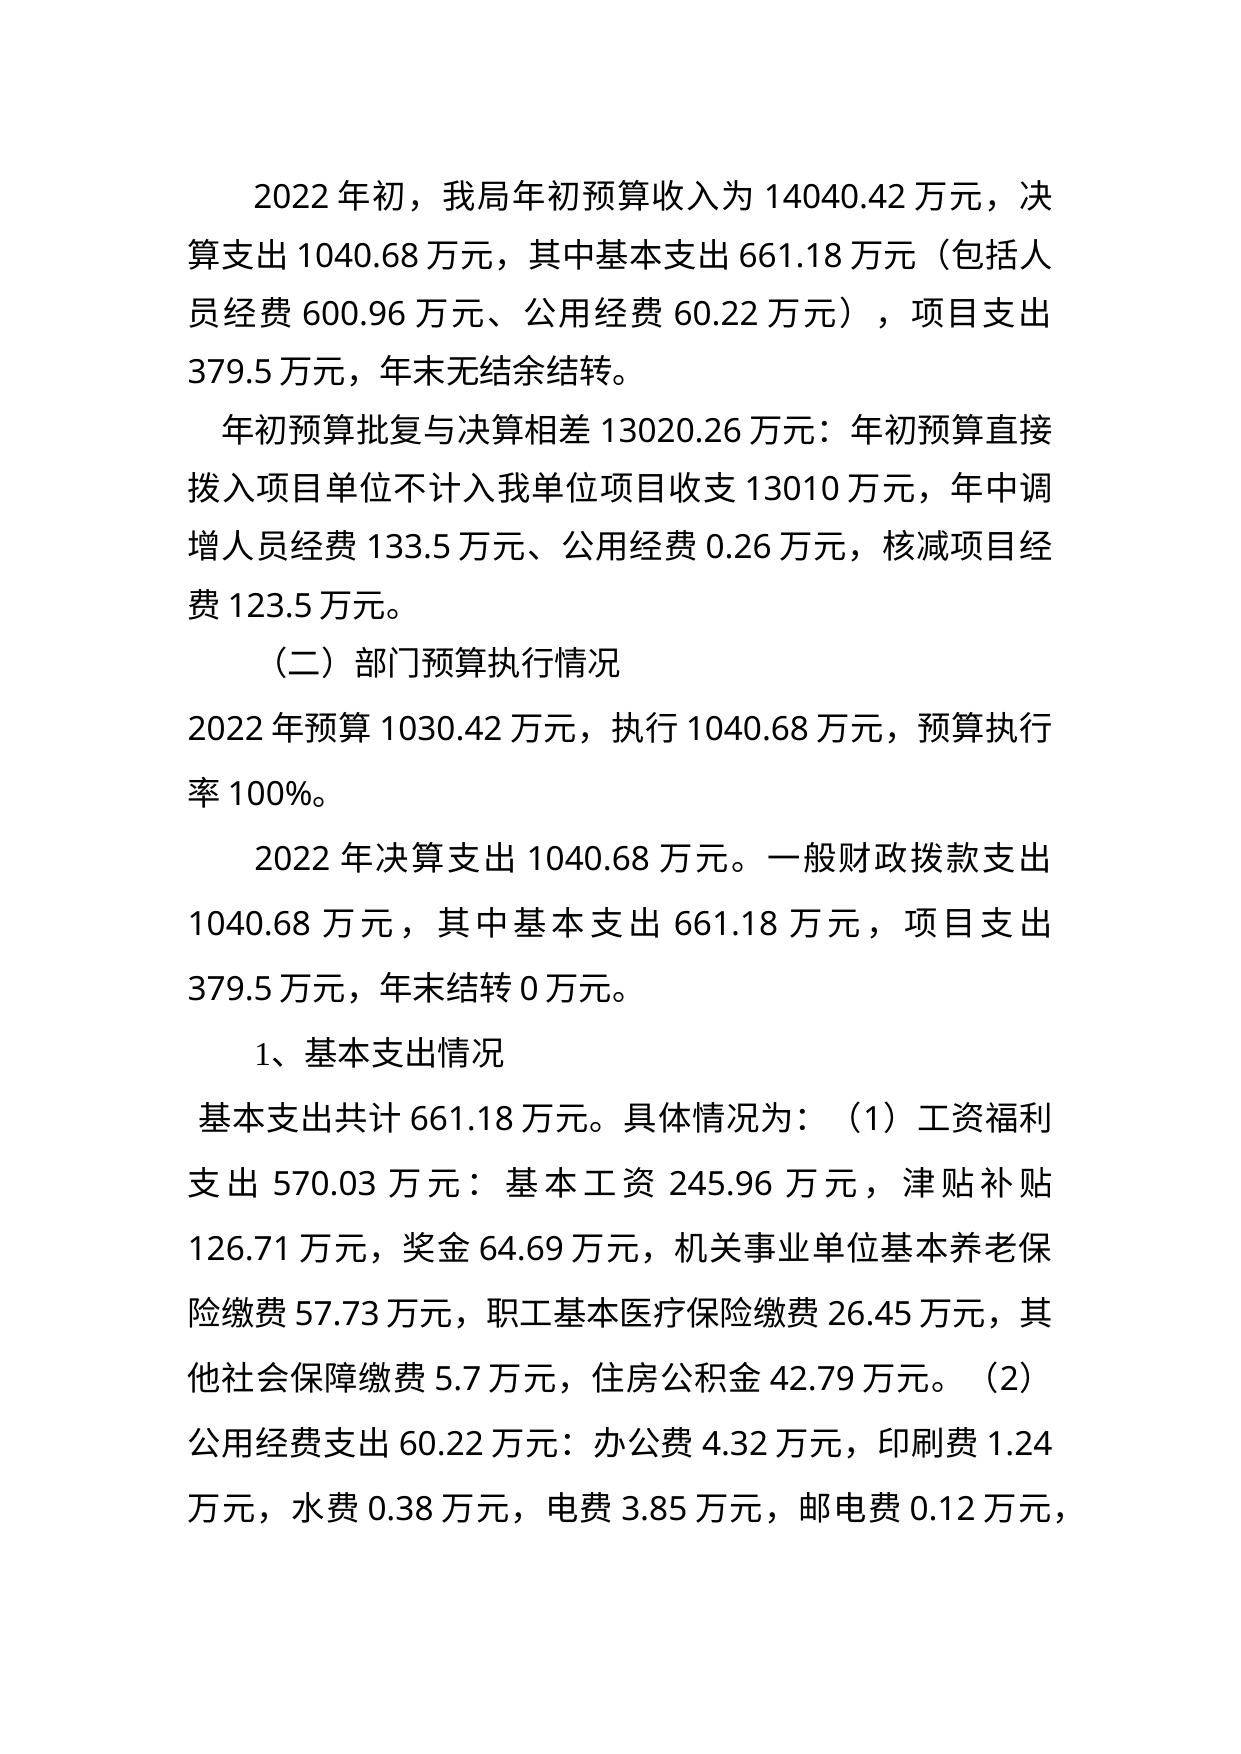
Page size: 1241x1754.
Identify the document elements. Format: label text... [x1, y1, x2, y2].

text 2022年预算1030.42万元，执行1040.68万元，预算执行率100%。 [187, 694, 1053, 824]
text （二）部门预算执行情况 [254, 629, 1053, 694]
text 2022年初，我局年初预算收入为14040.42万元，决算支出1040.68万元，其中基本支出661.18万元（包括人员经费600.96万元、公用经费60.22万元），项目支出379.5万元，年末无结余结转。 [187, 162, 1053, 395]
list 基本支出情况 [254, 1019, 1053, 1084]
text 2022年决算支出1040.68万元。一般财政拨款支出1040.68万元，其中基本支出661.18万元，项目支出379.5万元，年末结转0万元。 [187, 824, 1053, 1019]
text 年初预算批复与决算相差13020.26万元：年初预算直接拨入项目单位不计入我单位项目收支13010万元，年中调增人员经费133.5万元、公用经费0.26万元，核减项目经费123.5万元。 [187, 395, 1053, 629]
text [187, 1084, 1053, 1539]
